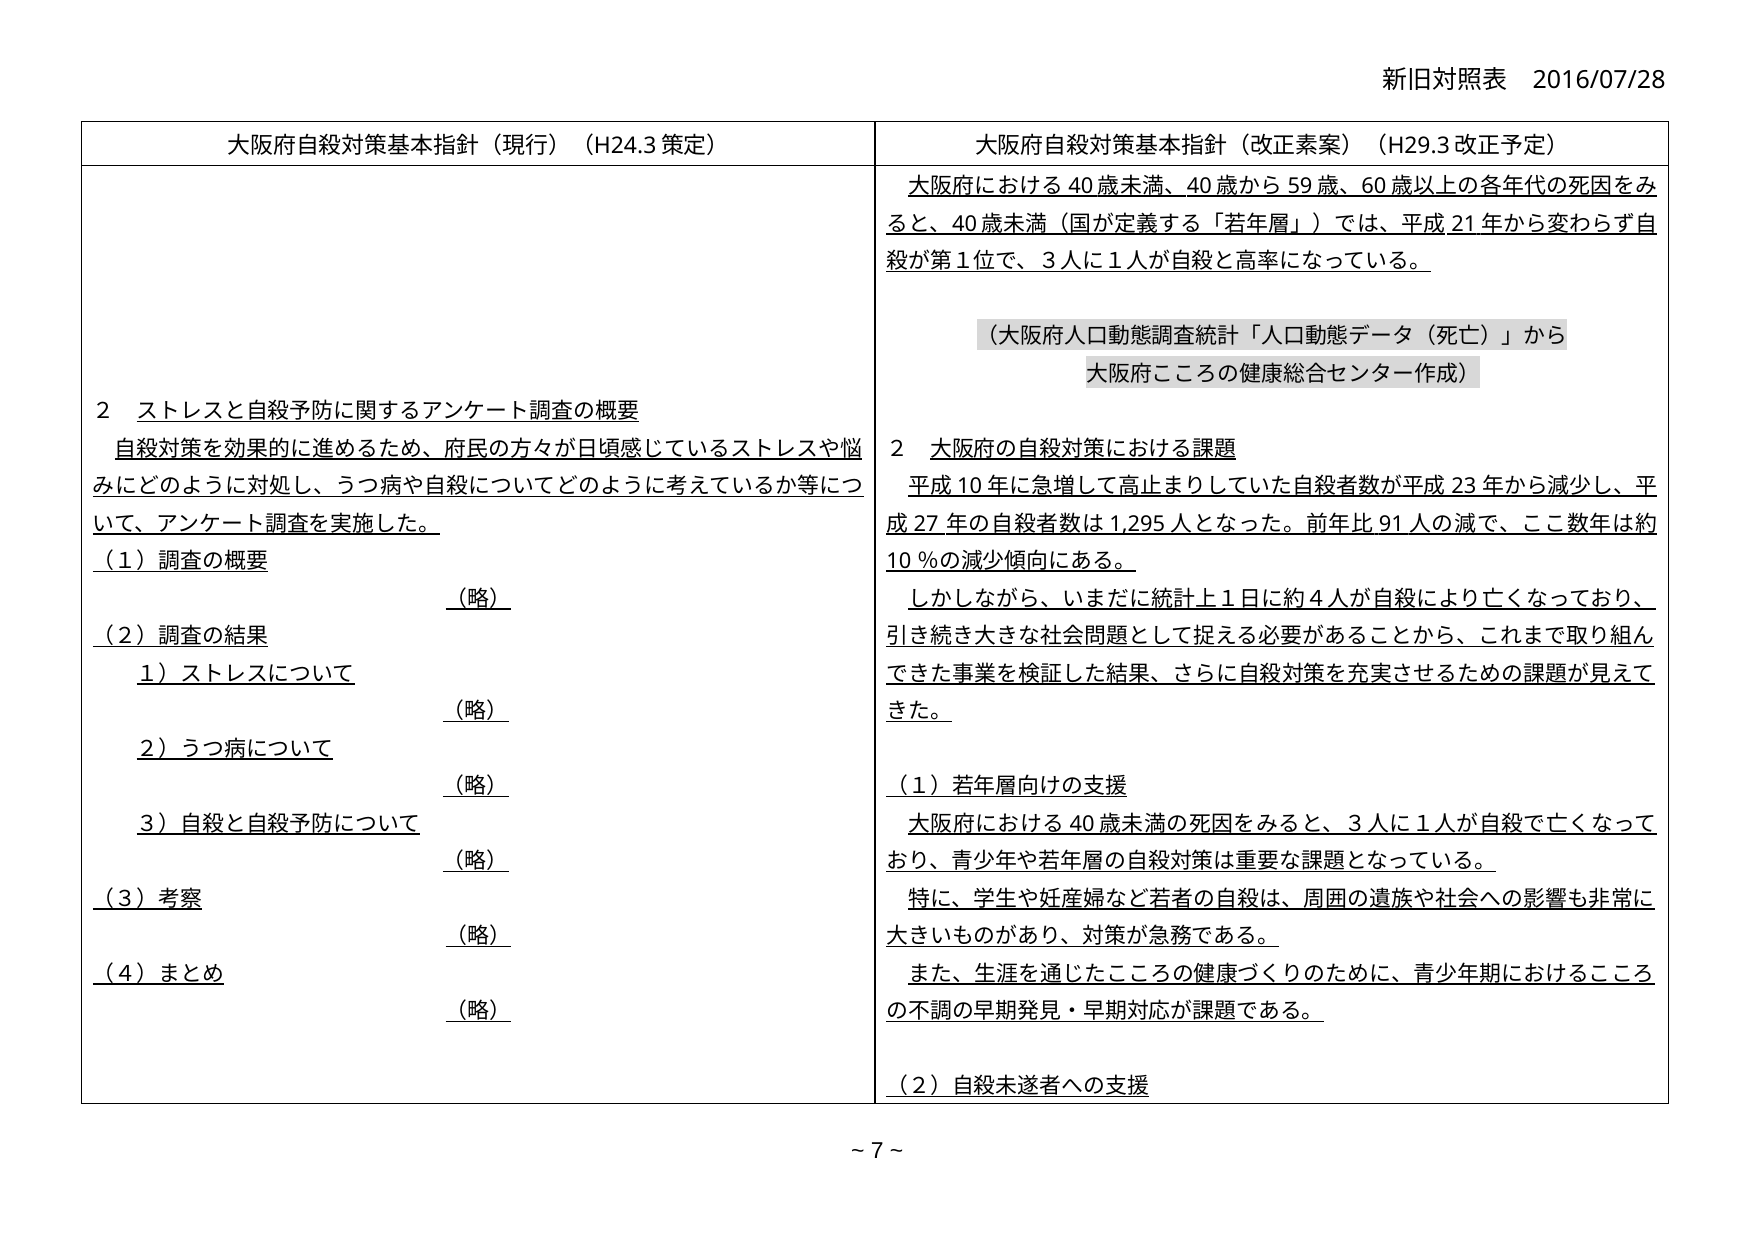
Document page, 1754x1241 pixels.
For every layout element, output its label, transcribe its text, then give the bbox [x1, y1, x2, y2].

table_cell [82, 166, 874, 1103]
table_header 大阪府自殺対策基本指針（改正素案）（H29.3改正予定） [876, 122, 1668, 164]
table_header 大阪府自殺対策基本指針（現行）（H24.3策定） [82, 122, 874, 164]
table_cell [876, 166, 1668, 1103]
